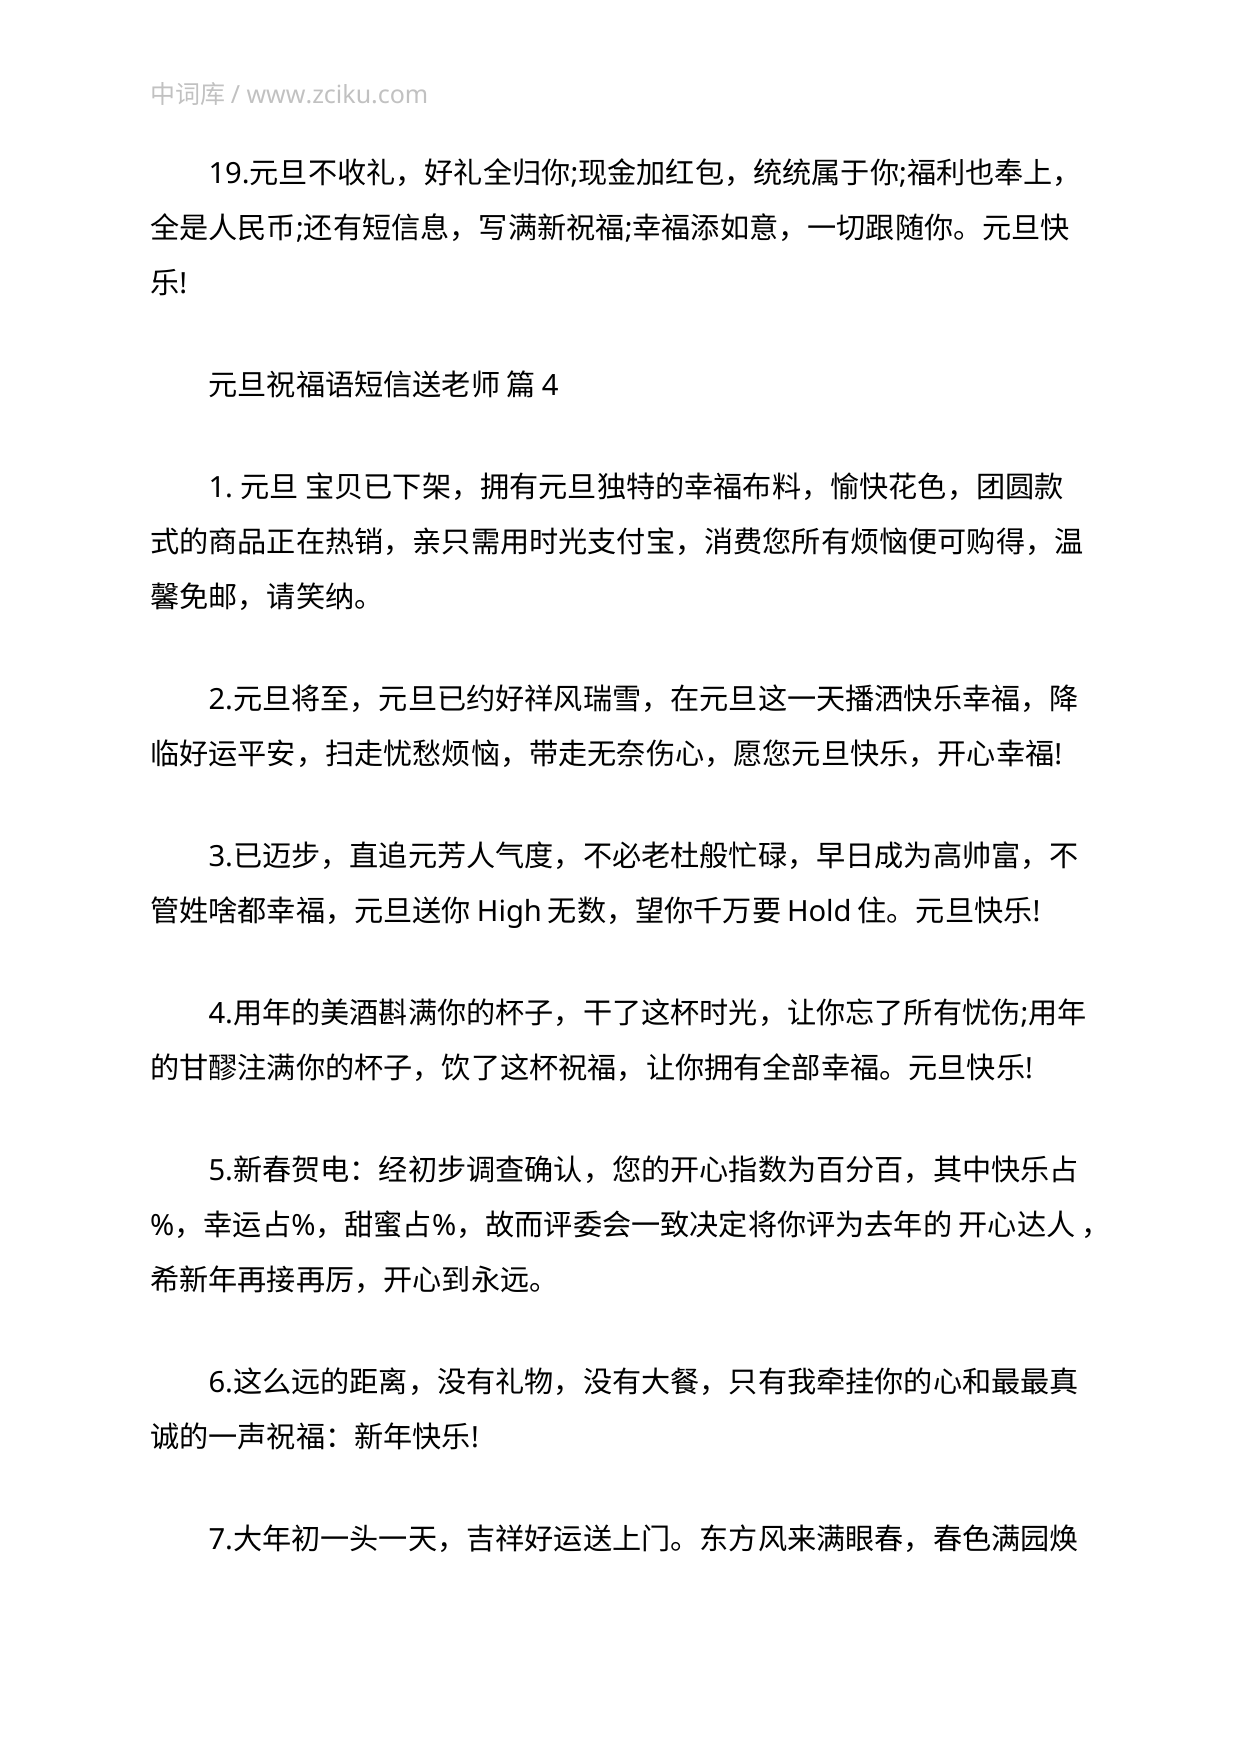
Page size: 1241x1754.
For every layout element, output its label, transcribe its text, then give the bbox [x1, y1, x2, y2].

text 元旦祝福语短信送老师 篇4 [150, 362, 1090, 404]
text 3.已迈步，直追元芳人气度，不必老杜般忙碌，早日成为高帅富，不管姓啥都幸福，元旦送你High无数，望你千万要Hold住。元旦快乐! [150, 833, 1090, 930]
text 6.这么远的距离，没有礼物，没有大餐，只有我牵挂你的心和最最真诚的一声祝福：新年快乐! [150, 1358, 1090, 1456]
text 1. 元旦 宝贝已下架，拥有元旦独特的幸福布料，愉快花色，团圆款式的商品正在热销，亲只需用时光支付宝，消费您所有烦恼便可购得，温馨免邮，请笑纳。 [150, 464, 1090, 616]
text 2.元旦将至，元旦已约好祥风瑞雪，在元旦这一天播洒快乐幸福，降临好运平安，扫走忧愁烦恼，带走无奈伤心，愿您元旦快乐，开心幸福! [150, 676, 1090, 773]
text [150, 1515, 1090, 1558]
text 19.元旦不收礼，好礼全归你;现金加红包，统统属于你;福利也奉上，全是人民币;还有短信息，写满新祝福;幸福添如意，一切跟随你。元旦快乐! [150, 150, 1090, 302]
text 5.新春贺电：经初步调查确认，您的开心指数为百分百，其中快乐占%，幸运占%，甜蜜占%，故而评委会一致决定将你评为去年的 开心达人 ，希新年再接再厉，开心到永远。 [150, 1147, 1090, 1299]
text 4.用年的美酒斟满你的杯子，干了这杯时光，让你忘了所有忧伤;用年的甘醪注满你的杯子，饮了这杯祝福，让你拥有全部幸福。元旦快乐! [150, 989, 1090, 1087]
